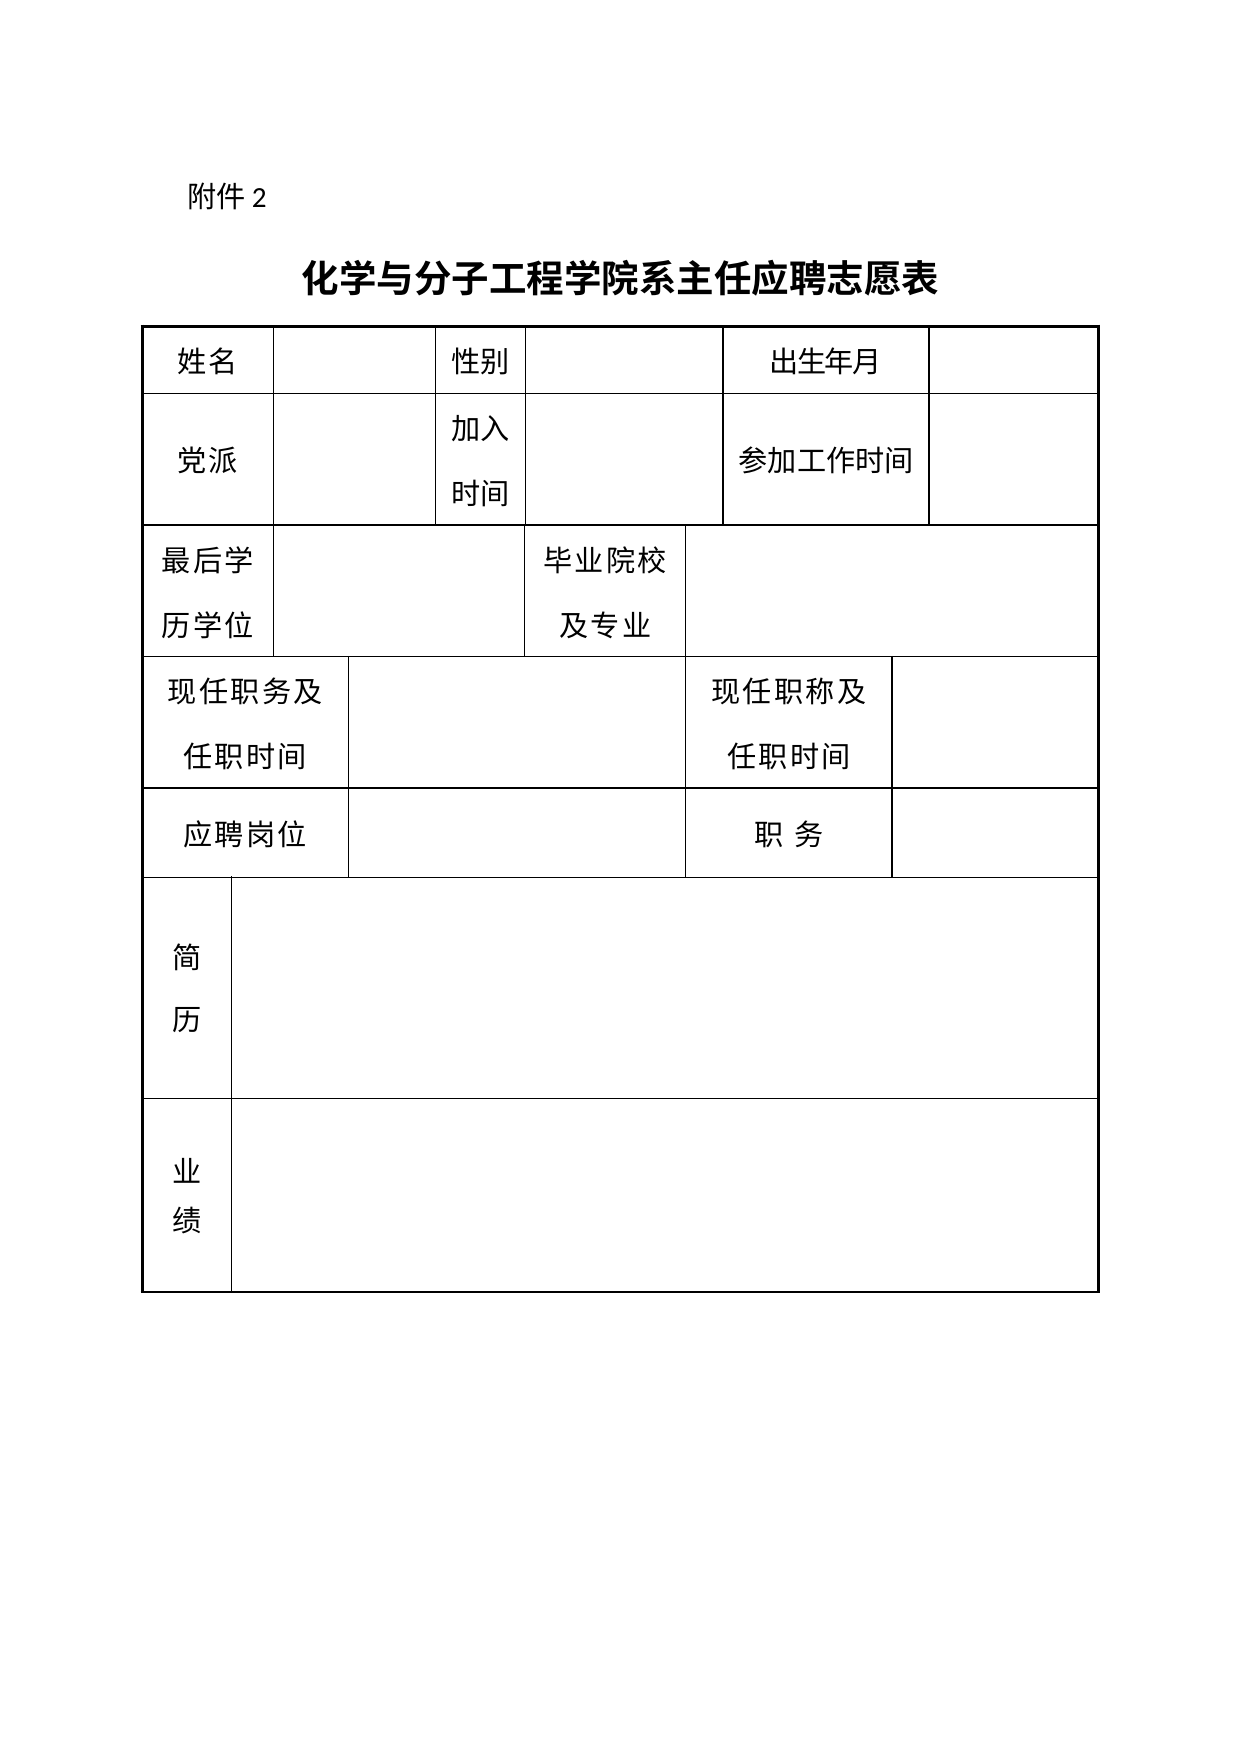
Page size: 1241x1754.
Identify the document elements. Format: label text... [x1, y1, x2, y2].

text 化学与分子工程学院系主任应聘志愿表 [187, 243, 1053, 308]
table_cell 最后学历学位 [144, 526, 273, 656]
table_cell 应聘岗位 [144, 789, 348, 876]
table_cell 加入时间 [436, 394, 525, 524]
table_cell 现任职称及任职时间 [686, 657, 891, 787]
table_header 性别 [436, 328, 525, 393]
table_header 出生年月 [724, 328, 928, 393]
table_header 姓名 [144, 328, 273, 393]
table_cell [232, 878, 1097, 1098]
table_cell [349, 789, 685, 876]
table_cell [893, 789, 1097, 876]
table_header [526, 328, 722, 393]
table_header [930, 328, 1097, 393]
table_cell [893, 657, 1097, 787]
table_cell [274, 394, 435, 524]
table_cell [232, 1099, 1097, 1291]
table_cell [526, 394, 722, 524]
table_cell 简 历 [144, 878, 231, 1098]
table_cell 毕业院校 及专业 [525, 526, 685, 656]
table_header [274, 328, 435, 393]
table_cell 参加工作时间 [724, 394, 928, 524]
table_cell [274, 526, 524, 656]
table_cell 党派 [144, 394, 273, 524]
table_cell [686, 526, 1097, 656]
table_cell 业 绩 [144, 1099, 231, 1291]
table_cell 现任职务及任职时间 [144, 657, 348, 787]
text 附件2 [187, 162, 1053, 227]
table_cell [930, 394, 1097, 524]
table_cell [349, 657, 685, 787]
table_cell 职 务 [686, 789, 891, 876]
